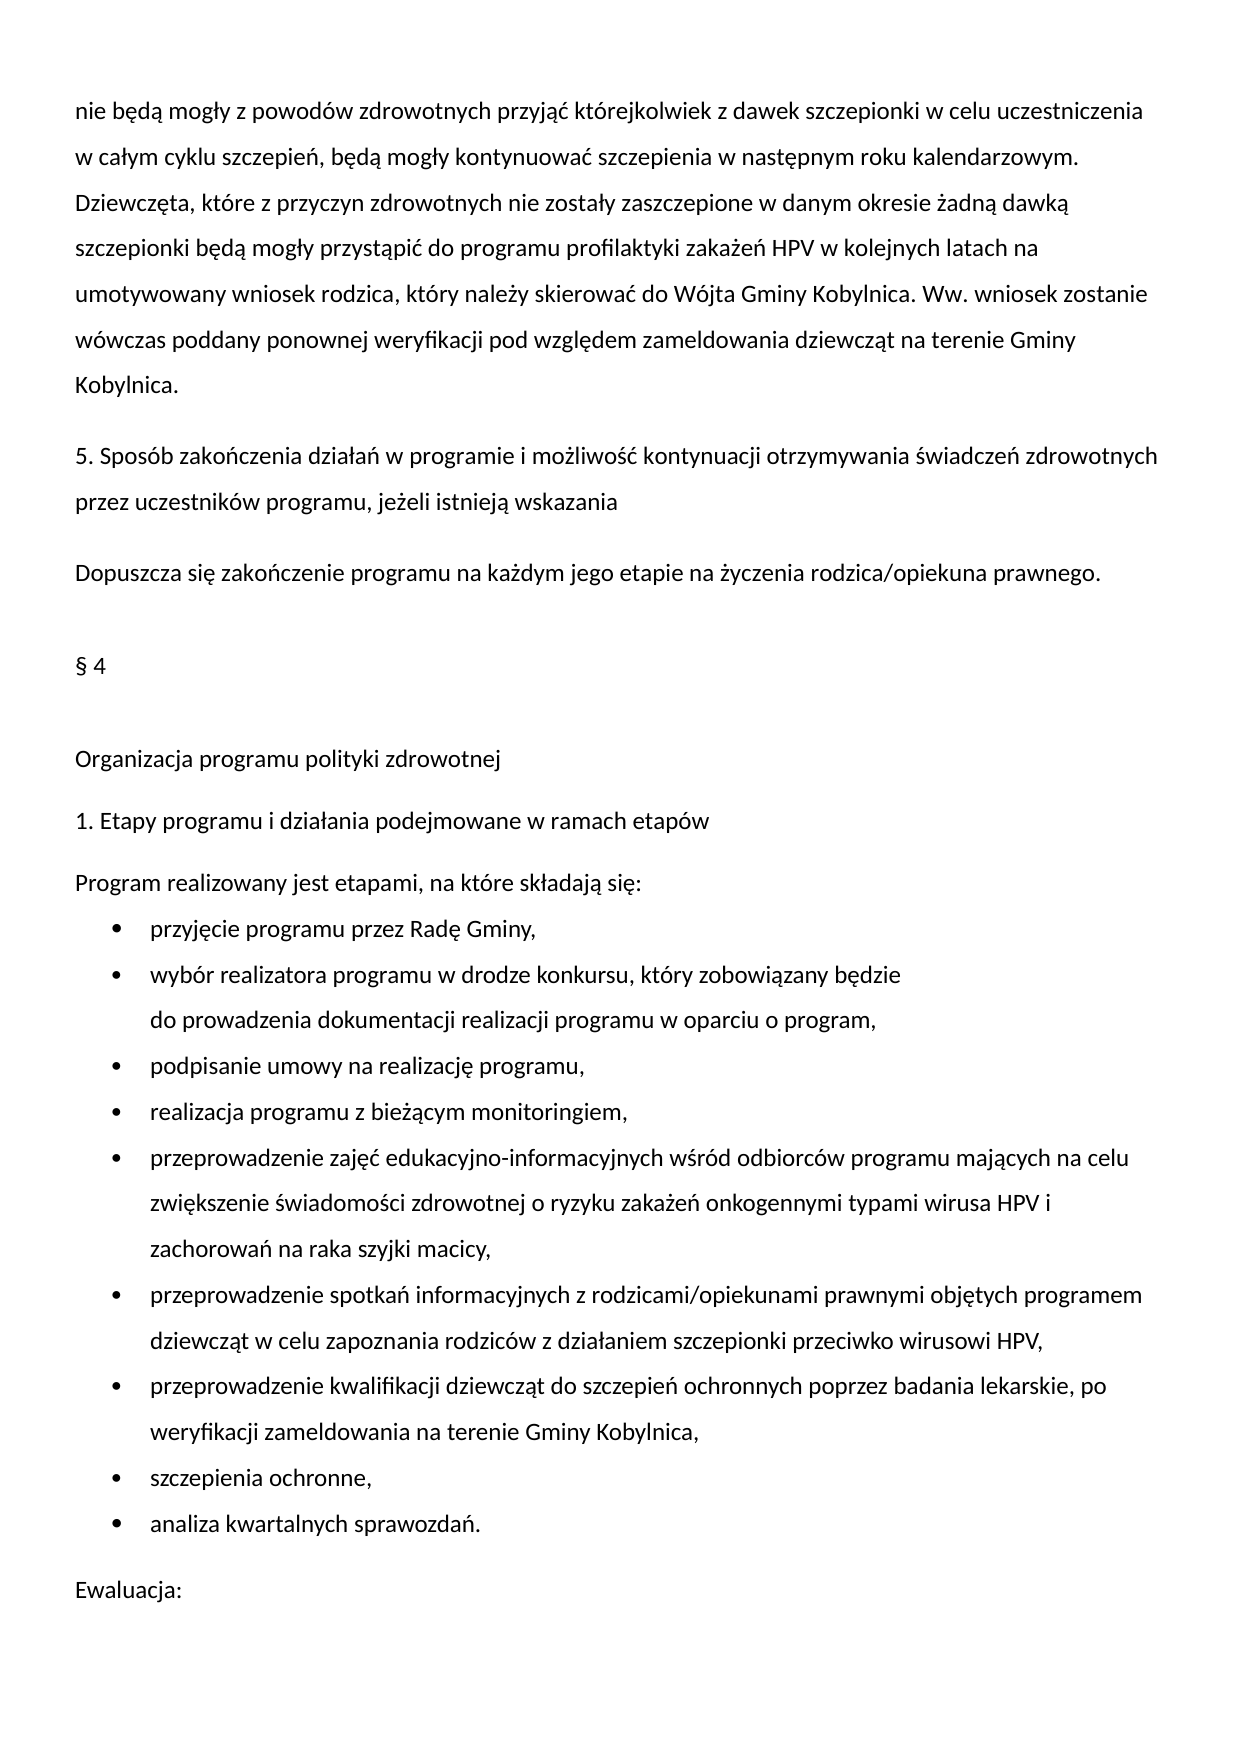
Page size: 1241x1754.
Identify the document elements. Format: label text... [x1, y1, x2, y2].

text Organizacja programu polityki zdrowotnej [75, 743, 1165, 773]
list przeprowadzenie zajęć edukacyjno-informacyjnych wśród odbiorców programu mających na celu zwiększenie świadomości zdrowotnej o ryzyku zakażeń onkogennymi typami wirusa HPV i zachorowań na raka szyjki macicy, [112, 1142, 1165, 1264]
text Dopuszcza się zakończenie programu na każdym jego etapie na życzenia rodzica/opiekuna prawnego. [75, 557, 1165, 587]
list przeprowadzenie kwalifikacji dziewcząt do szczepień ochronnych poprzez badania lekarskie, po weryfikacji zameldowania na terenie Gminy Kobylnica, [112, 1371, 1165, 1447]
list wybór realizatora programu w drodze konkursu, który zobowiązany będzie do prowadzenia dokumentacji realizacji programu w oparciu o program, [112, 959, 1165, 1035]
text Dziewczęta, które z przyczyn zdrowotnych nie zostały zaszczepione w danym okresie żadną dawką szczepionki będą mogły przystąpić do programu profilaktyki zakażeń HPV w kolejnych latach na umotywowany wniosek rodzica, który należy skierować do Wójta Gminy Kobylnica. Ww. wniosek zostanie wówczas poddany ponownej weryfikacji pod względem zameldowania dziewcząt na terenie Gminy Kobylnica. [75, 187, 1165, 400]
list realizacja programu z bieżącym monitoringiem, [112, 1096, 1165, 1127]
list szczepienia ochronne, [112, 1462, 1165, 1492]
list podpisanie umowy na realizację programu, [112, 1050, 1165, 1081]
text Program realizowany jest etapami, na które składają się: [75, 867, 1165, 898]
list analiza kwartalnych sprawozdań. [112, 1508, 1165, 1538]
list przyjęcie programu przez Radę Gminy, [112, 913, 1165, 944]
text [75, 95, 1165, 172]
list przeprowadzenie spotkań informacyjnych z rodzicami/opiekunami prawnymi objętych programem dziewcząt w celu zapoznania rodziców z działaniem szczepionki przeciwko wirusowi HPV, [112, 1279, 1165, 1355]
text Ewaluacja: [75, 1574, 1165, 1605]
text 1. Etapy programu i działania podejmowane w ramach etapów [75, 805, 1165, 836]
text 5. Sposób zakończenia działań w programie i możliwość kontynuacji otrzymywania świadczeń zdrowotnych przez uczestników programu, jeżeli istnieją wskazania [75, 440, 1165, 517]
text § 4 [75, 650, 1165, 680]
